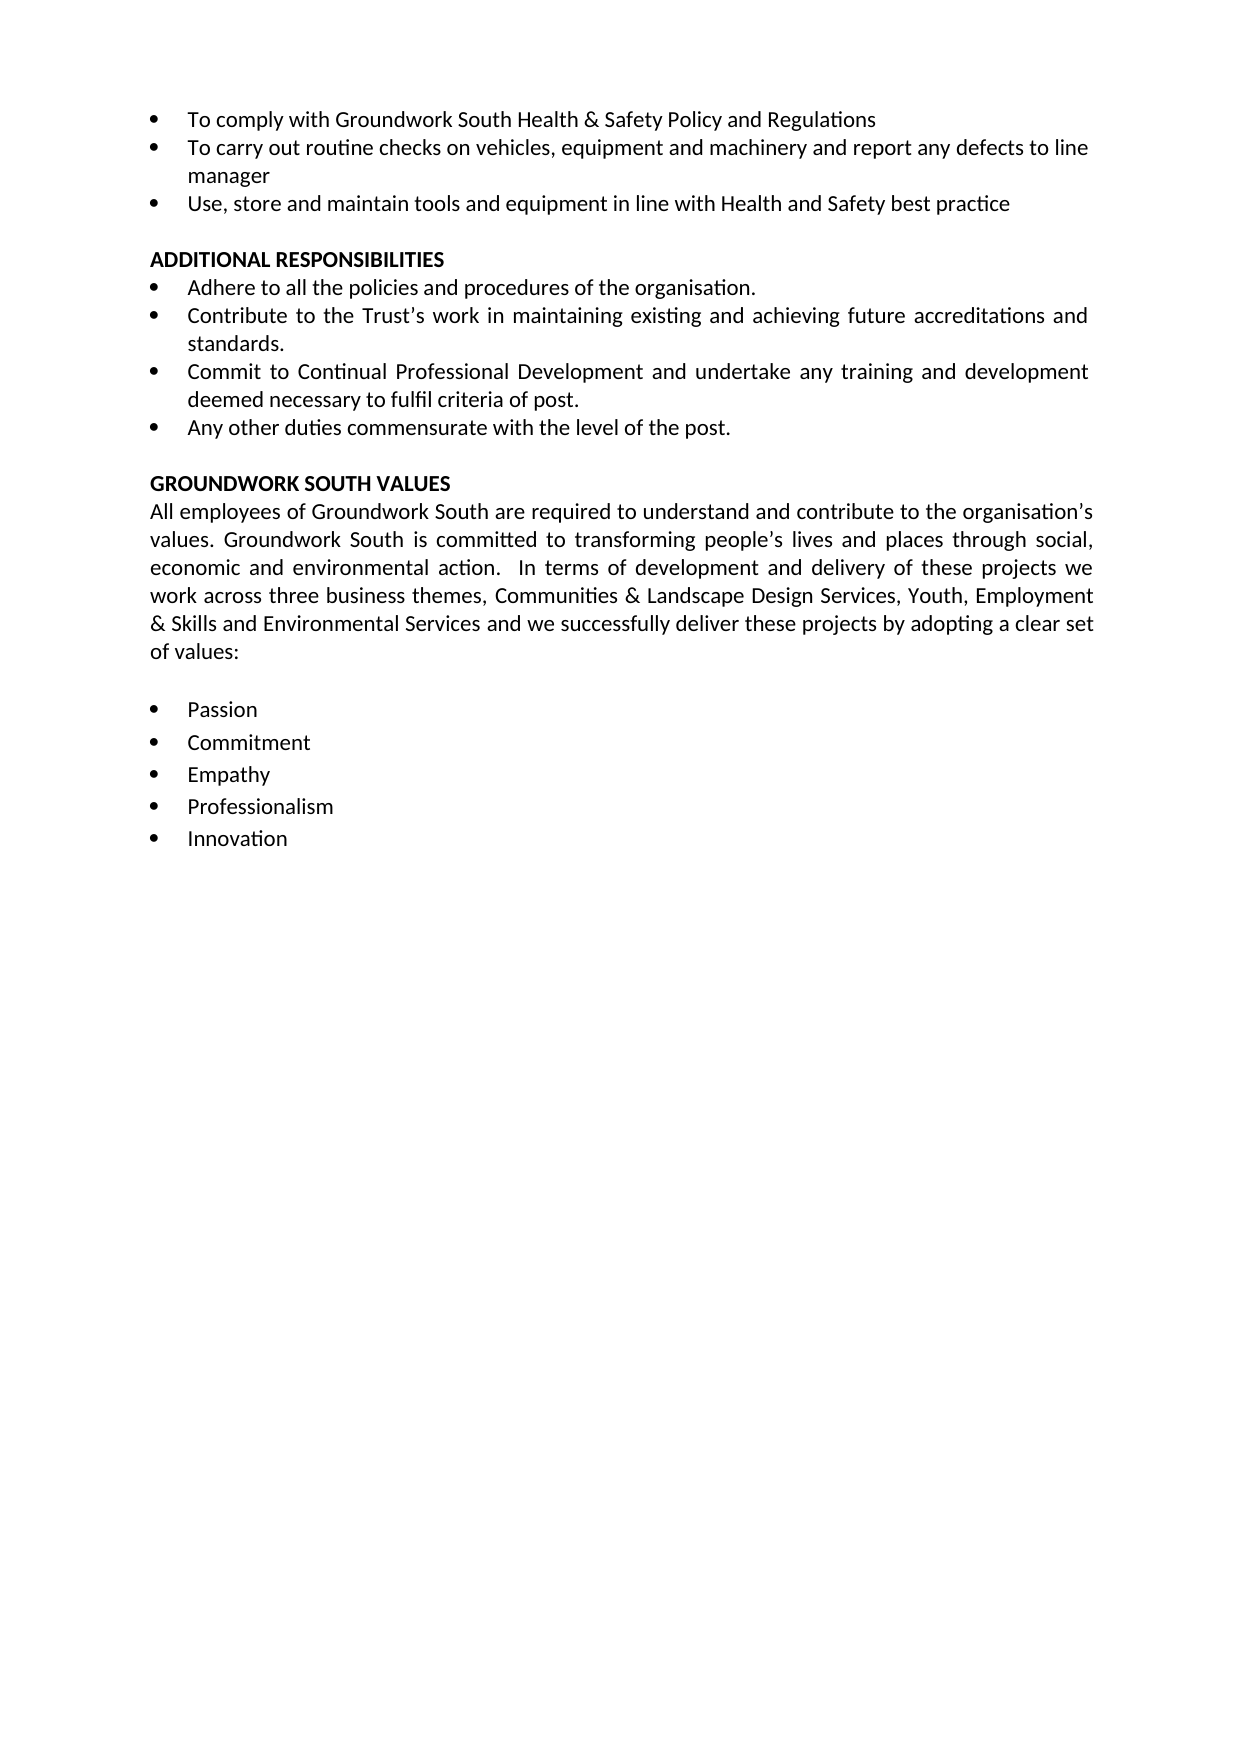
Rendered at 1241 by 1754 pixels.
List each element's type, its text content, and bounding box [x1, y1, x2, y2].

list To carry out routine checks on vehicles, equipment and machinery and report any defects to line manager [150, 133, 1090, 189]
list Passion [150, 696, 1090, 724]
list Commit to Continual Professional Development and undertake any training and development deemed necessary to fulfil criteria of post. [150, 357, 1090, 413]
list Innovation [150, 824, 1090, 852]
list Use, store and maintain tools and equipment in line with Health and Safety best practice [150, 189, 1090, 217]
text GROUNDWORK SOUTH VALUES [150, 469, 1095, 497]
text All employees of Groundwork South are required to understand and contribute to the organisation’s values. Groundwork South is committed to transforming people’s lives and places through social, economic and environmental action. In terms of development and delivery of these projects we work across three business themes, Communities & Landscape Design Services, Youth, Employment & Skills and Environmental Services and we successfully deliver these projects by adopting a clear set of values: [150, 497, 1095, 666]
list Any other duties commensurate with the level of the post. [150, 413, 1090, 441]
subtitle ADDITIONAL RESPONSIBILITIES [150, 245, 1090, 273]
list Professionalism [150, 792, 1090, 820]
list Empathy [150, 760, 1090, 788]
list Commitment [150, 728, 1090, 756]
list Contribute to the Trust’s work in maintaining existing and achieving future accreditations and standards. [150, 301, 1090, 357]
list To comply with Groundwork South Health & Safety Policy and Regulations [150, 105, 1090, 133]
subtitle Adhere to all the policies and procedures of the organisation. [150, 273, 1090, 301]
